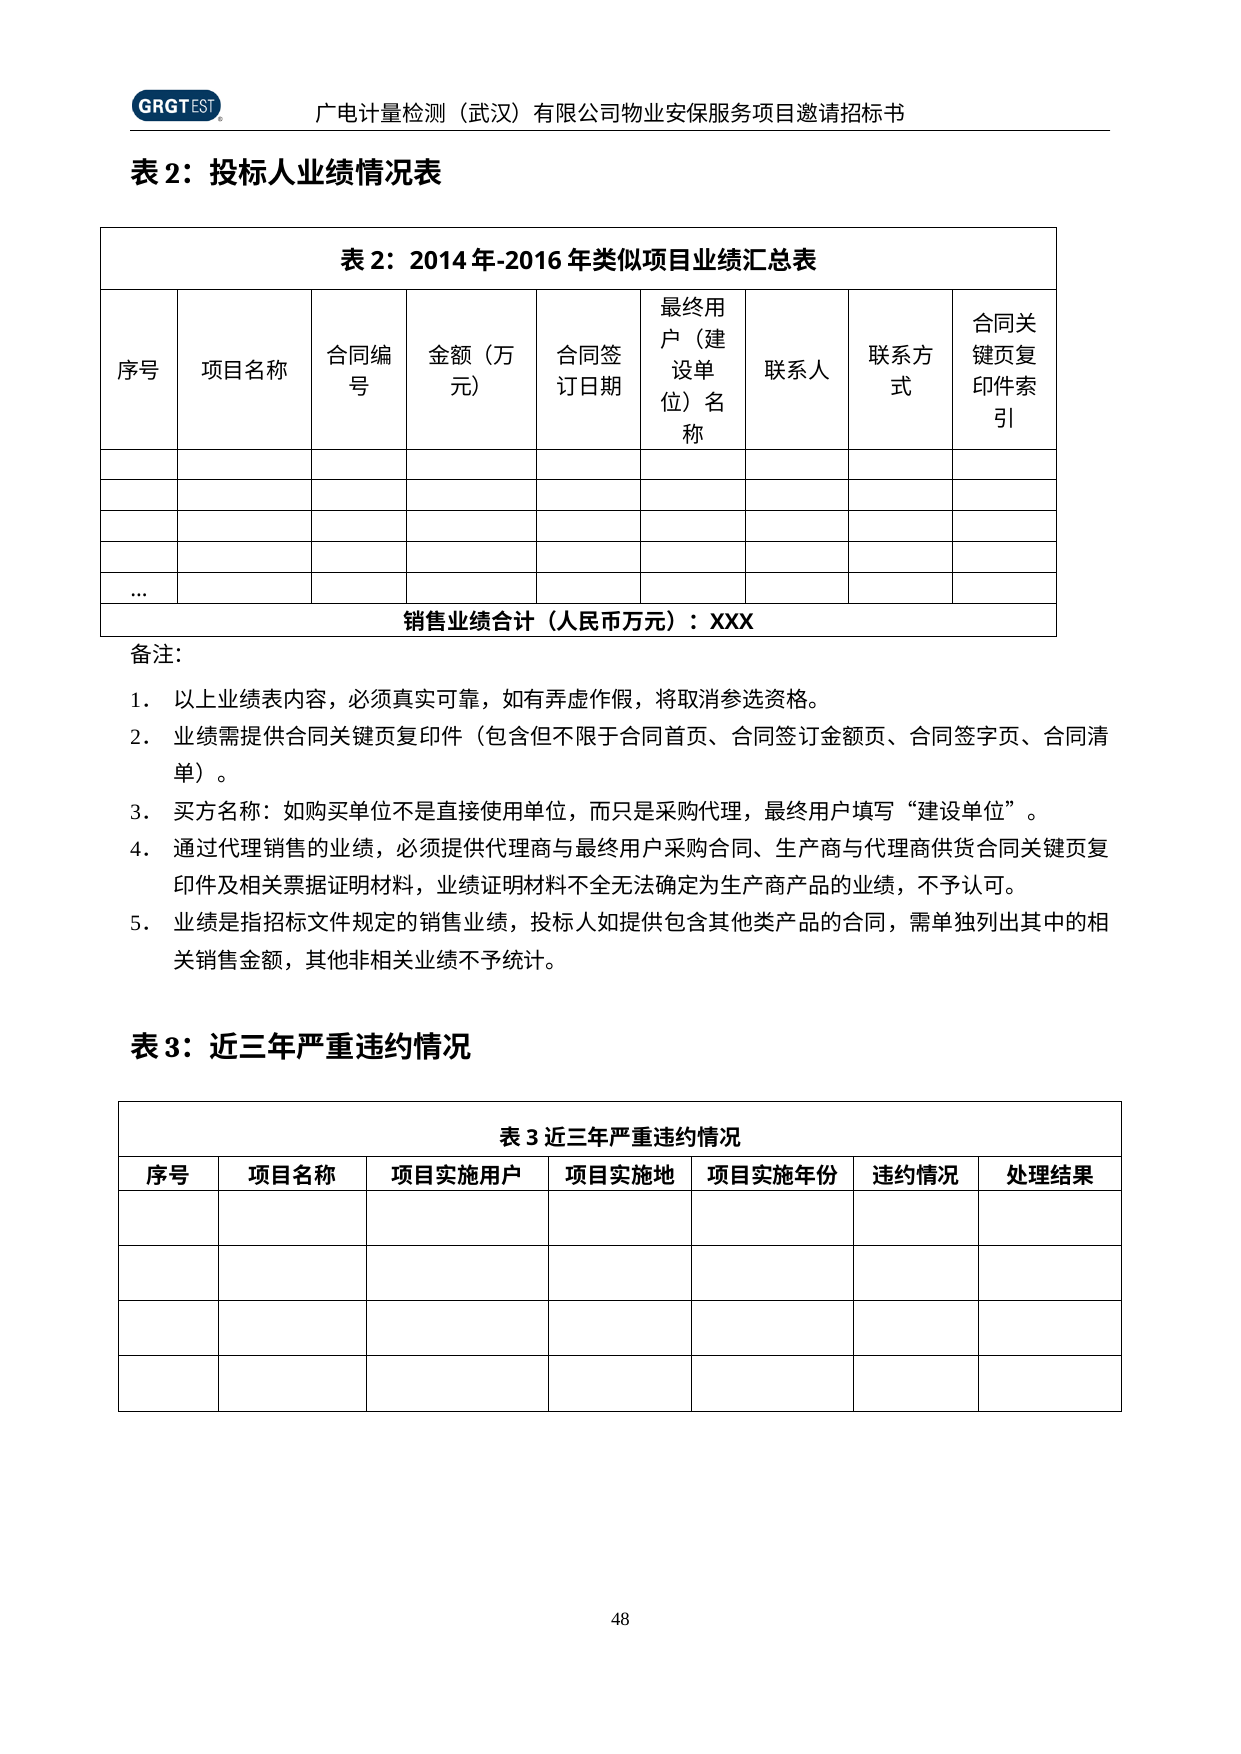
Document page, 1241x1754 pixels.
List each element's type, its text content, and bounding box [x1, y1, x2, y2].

table_cell [849, 573, 952, 603]
table_cell [854, 1246, 978, 1300]
table_cell [537, 511, 640, 541]
table_cell 合同签订日期 [537, 290, 640, 448]
list 以上业绩表内容，必须真实可靠，如有弄虚作假，将取消参选资格。 [130, 682, 1110, 714]
table_cell [849, 542, 952, 572]
table_cell [849, 480, 952, 510]
table_cell [312, 573, 406, 603]
table_cell [219, 1301, 366, 1355]
table_cell [101, 511, 177, 541]
table_cell [854, 1191, 978, 1245]
table_cell [979, 1246, 1121, 1300]
table_cell 项目名称 [219, 1157, 366, 1190]
text 备注： [130, 637, 1110, 669]
table_cell 联系人 [746, 290, 848, 448]
table_cell 销售业绩合计（人民币万元）：XXX [101, 604, 1056, 636]
table_cell [312, 542, 406, 572]
table_cell [692, 1356, 853, 1411]
table_cell [219, 1191, 366, 1245]
table_cell 金额（万元） [407, 290, 536, 448]
table_cell 处理结果 [979, 1157, 1121, 1190]
table_cell [641, 573, 745, 603]
table_cell [953, 450, 1056, 479]
table_cell 项目实施用户 [367, 1157, 548, 1190]
table_cell [101, 480, 177, 510]
subtitle 表2：投标人业绩情况表 [130, 138, 1110, 203]
table_cell [537, 480, 640, 510]
table_cell [953, 573, 1056, 603]
table_cell [101, 450, 177, 479]
list 业绩需提供合同关键页复印件（包含但不限于合同首页、合同签订金额页、合同签字页、合同清单）。 [130, 719, 1110, 788]
table_cell [312, 450, 406, 479]
table_cell [641, 511, 745, 541]
table_cell [407, 542, 536, 572]
table_cell 项目实施地 [549, 1157, 691, 1190]
table_cell [407, 511, 536, 541]
table_cell [849, 511, 952, 541]
picture [129, 88, 224, 122]
table_cell [692, 1246, 853, 1300]
table_cell [746, 511, 848, 541]
table_cell [692, 1301, 853, 1355]
table_cell [119, 1246, 218, 1300]
table_cell [641, 480, 745, 510]
table_cell [178, 450, 311, 479]
table_cell [953, 542, 1056, 572]
table_cell [746, 450, 848, 479]
table_cell [312, 511, 406, 541]
table_cell [854, 1301, 978, 1355]
subtitle 表3：近三年严重违约情况 [130, 1012, 1110, 1077]
table_cell 序号 [119, 1157, 218, 1190]
table_cell [549, 1246, 691, 1300]
table_cell [979, 1301, 1121, 1355]
table_cell [692, 1191, 853, 1245]
table_cell [854, 1356, 978, 1411]
table_cell [312, 480, 406, 510]
table_cell [407, 450, 536, 479]
table_cell 联系方式 [849, 290, 952, 448]
table_cell 合同编号 [312, 290, 406, 448]
table_cell [367, 1246, 548, 1300]
table_cell [537, 542, 640, 572]
table_cell [746, 542, 848, 572]
table_cell 项目实施年份 [692, 1157, 853, 1190]
table_cell [101, 542, 177, 572]
table_cell [178, 542, 311, 572]
table_cell [367, 1191, 548, 1245]
list 业绩是指招标文件规定的销售业绩，投标人如提供包含其他类产品的合同，需单独列出其中的相关销售金额，其他非相关业绩不予统计。 [130, 905, 1110, 975]
table_cell 项目名称 [178, 290, 311, 448]
table_header 表2：2014年-2016年类似项目业绩汇总表 [101, 228, 1056, 289]
table_cell [407, 480, 536, 510]
table_cell [367, 1356, 548, 1411]
table_cell [549, 1301, 691, 1355]
list 买方名称：如购买单位不是直接使用单位，而只是采购代理，最终用户填写“建设单位”。 [130, 793, 1110, 826]
table_cell 违约情况 [854, 1157, 978, 1190]
table_cell [537, 573, 640, 603]
table_cell [953, 480, 1056, 510]
list 通过代理销售的业绩，必须提供代理商与最终用户采购合同、生产商与代理商供货合同关键页复印件及相关票据证明材料，业绩证明材料不全无法确定为生产商产品的业绩，不予认可。 [130, 830, 1110, 900]
table_cell [979, 1356, 1121, 1411]
table_cell [641, 450, 745, 479]
table_cell [746, 480, 848, 510]
table_cell [178, 480, 311, 510]
table_cell [849, 450, 952, 479]
table_cell [549, 1356, 691, 1411]
table_cell 合同关键页复印件索引 [953, 290, 1056, 448]
table_cell [178, 573, 311, 603]
table_cell [407, 573, 536, 603]
table_cell 序号 [101, 290, 177, 448]
table_cell [746, 573, 848, 603]
table_header 表3 近三年严重违约情况 [119, 1102, 1121, 1156]
table_cell [537, 450, 640, 479]
table_cell [119, 1301, 218, 1355]
table_cell [549, 1191, 691, 1245]
table_cell [119, 1356, 218, 1411]
table_cell [119, 1191, 218, 1245]
table_cell [219, 1246, 366, 1300]
table_cell [219, 1356, 366, 1411]
table_cell [979, 1191, 1121, 1245]
table_cell 最终用户（建设单位）名称 [641, 290, 745, 448]
table_cell [953, 511, 1056, 541]
table_cell … [101, 573, 177, 603]
table_cell [367, 1301, 548, 1355]
table_cell [178, 511, 311, 541]
table_cell [641, 542, 745, 572]
